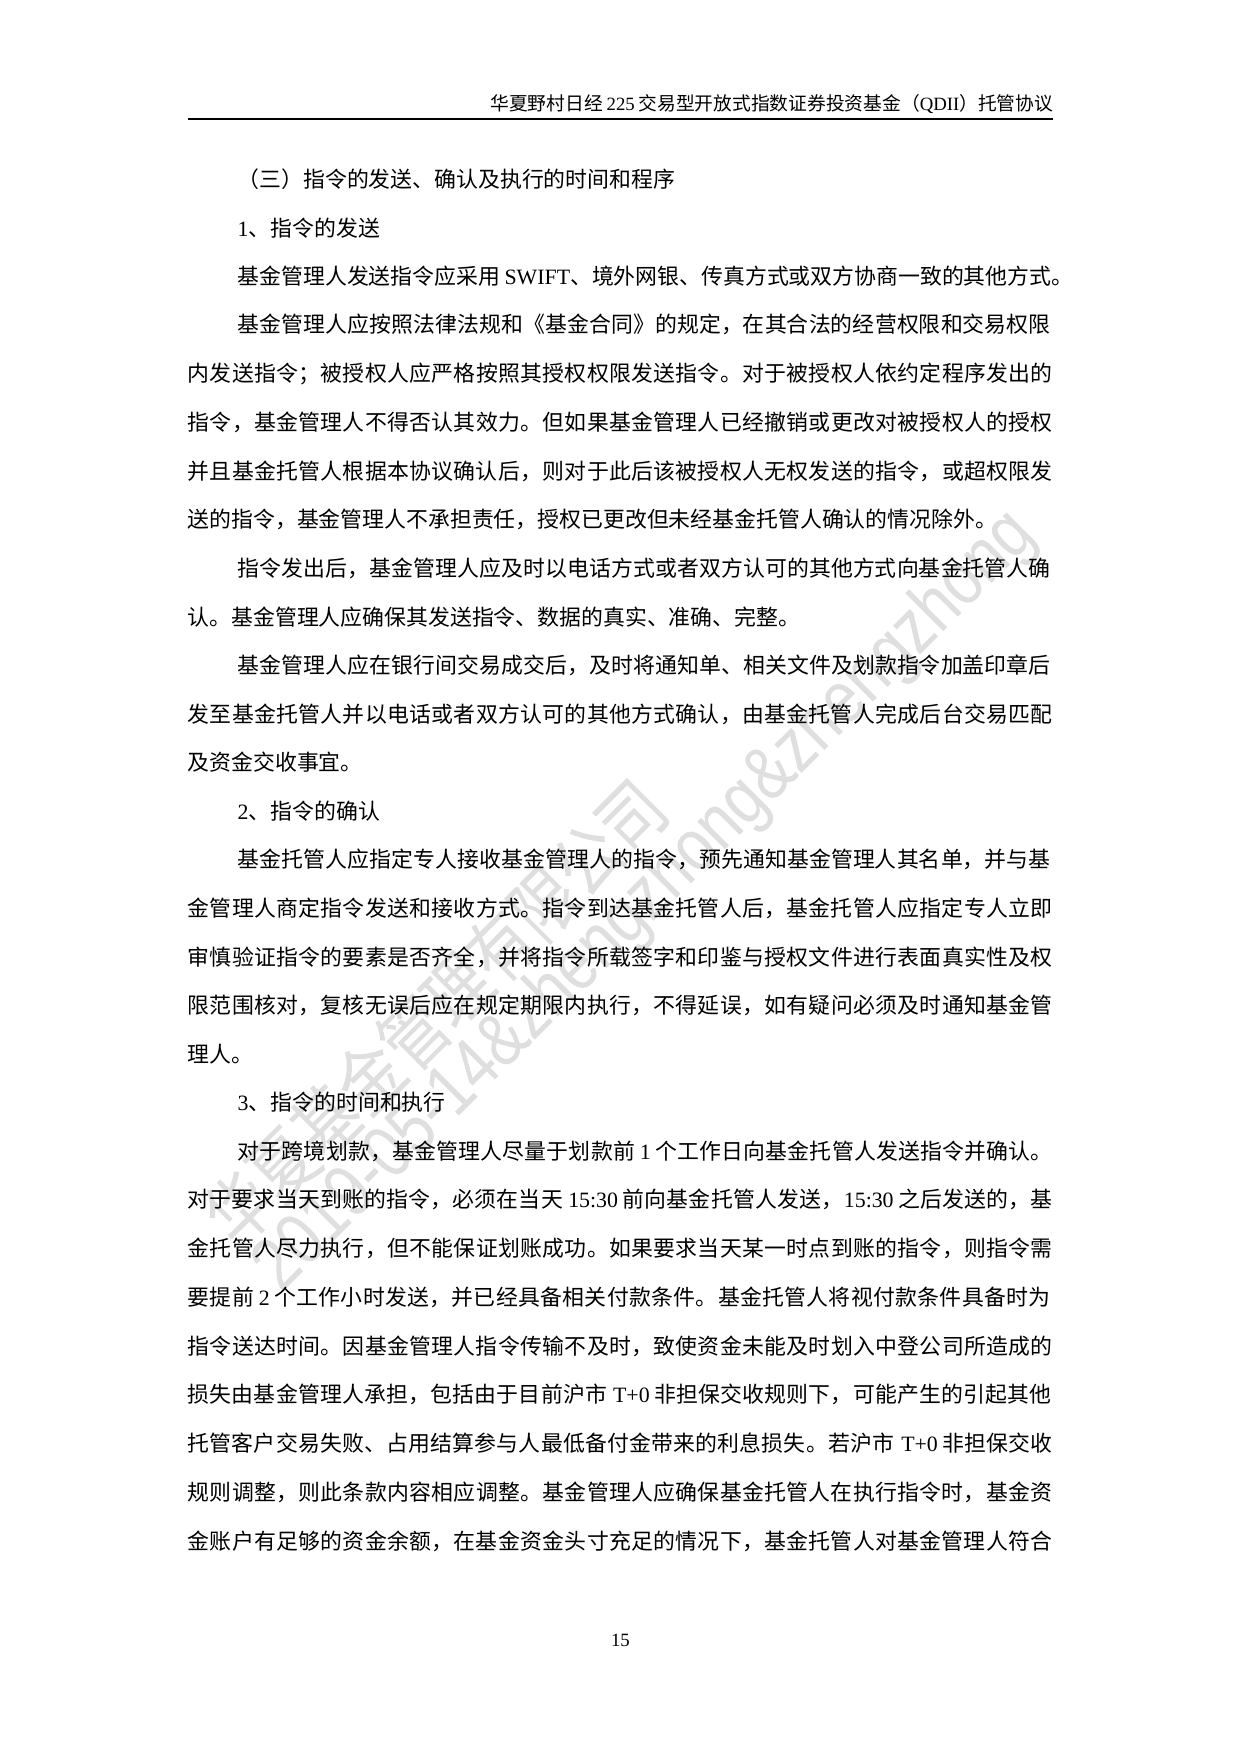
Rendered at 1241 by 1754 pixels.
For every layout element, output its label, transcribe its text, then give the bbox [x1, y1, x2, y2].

text 指令发出后，基金管理人应及时以电话方式或者双方认可的其他方式向基金托管人确认。基金管理人应确保其发送指令、数据的真实、准确、完整。 [187, 550, 1053, 632]
text 2、指令的确认 [187, 793, 1053, 826]
text 3、指令的时间和执行 [187, 1085, 1053, 1117]
text （三）指令的发送、确认及执行的时间和程序 [187, 162, 1053, 194]
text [187, 1133, 1053, 1556]
text 基金托管人应指定专人接收基金管理人的指令，预先通知基金管理人其名单，并与基金管理人商定指令发送和接收方式。指令到达基金托管人后，基金托管人应指定专人立即审慎验证指令的要素是否齐全，并将指令所载签字和印鉴与授权文件进行表面真实性及权限范围核对，复核无误后应在规定期限内执行，不得延误，如有疑问必须及时通知基金管理人。 [187, 842, 1053, 1069]
text 基金管理人发送指令应采用SWIFT、境外网银、传真方式或双方协商一致的其他方式。 [187, 259, 1053, 291]
text 基金管理人应在银行间交易成交后，及时将通知单、相关文件及划款指令加盖印章后发至基金托管人并以电话或者双方认可的其他方式确认，由基金托管人完成后台交易匹配及资金交收事宜。 [187, 647, 1053, 777]
text 1、指令的发送 [187, 210, 1053, 243]
text 基金管理人应按照法律法规和《基金合同》的规定，在其合法的经营权限和交易权限内发送指令；被授权人应严格按照其授权权限发送指令。对于被授权人依约定程序发出的指令，基金管理人不得否认其效力。但如果基金管理人已经撤销或更改对被授权人的授权，并且基金托管人根据本协议确认后，则对于此后该被授权人无权发送的指令，或超权限发送的指令，基金管理人不承担责任，授权已更改但未经基金托管人确认的情况除外。 [187, 307, 1053, 534]
